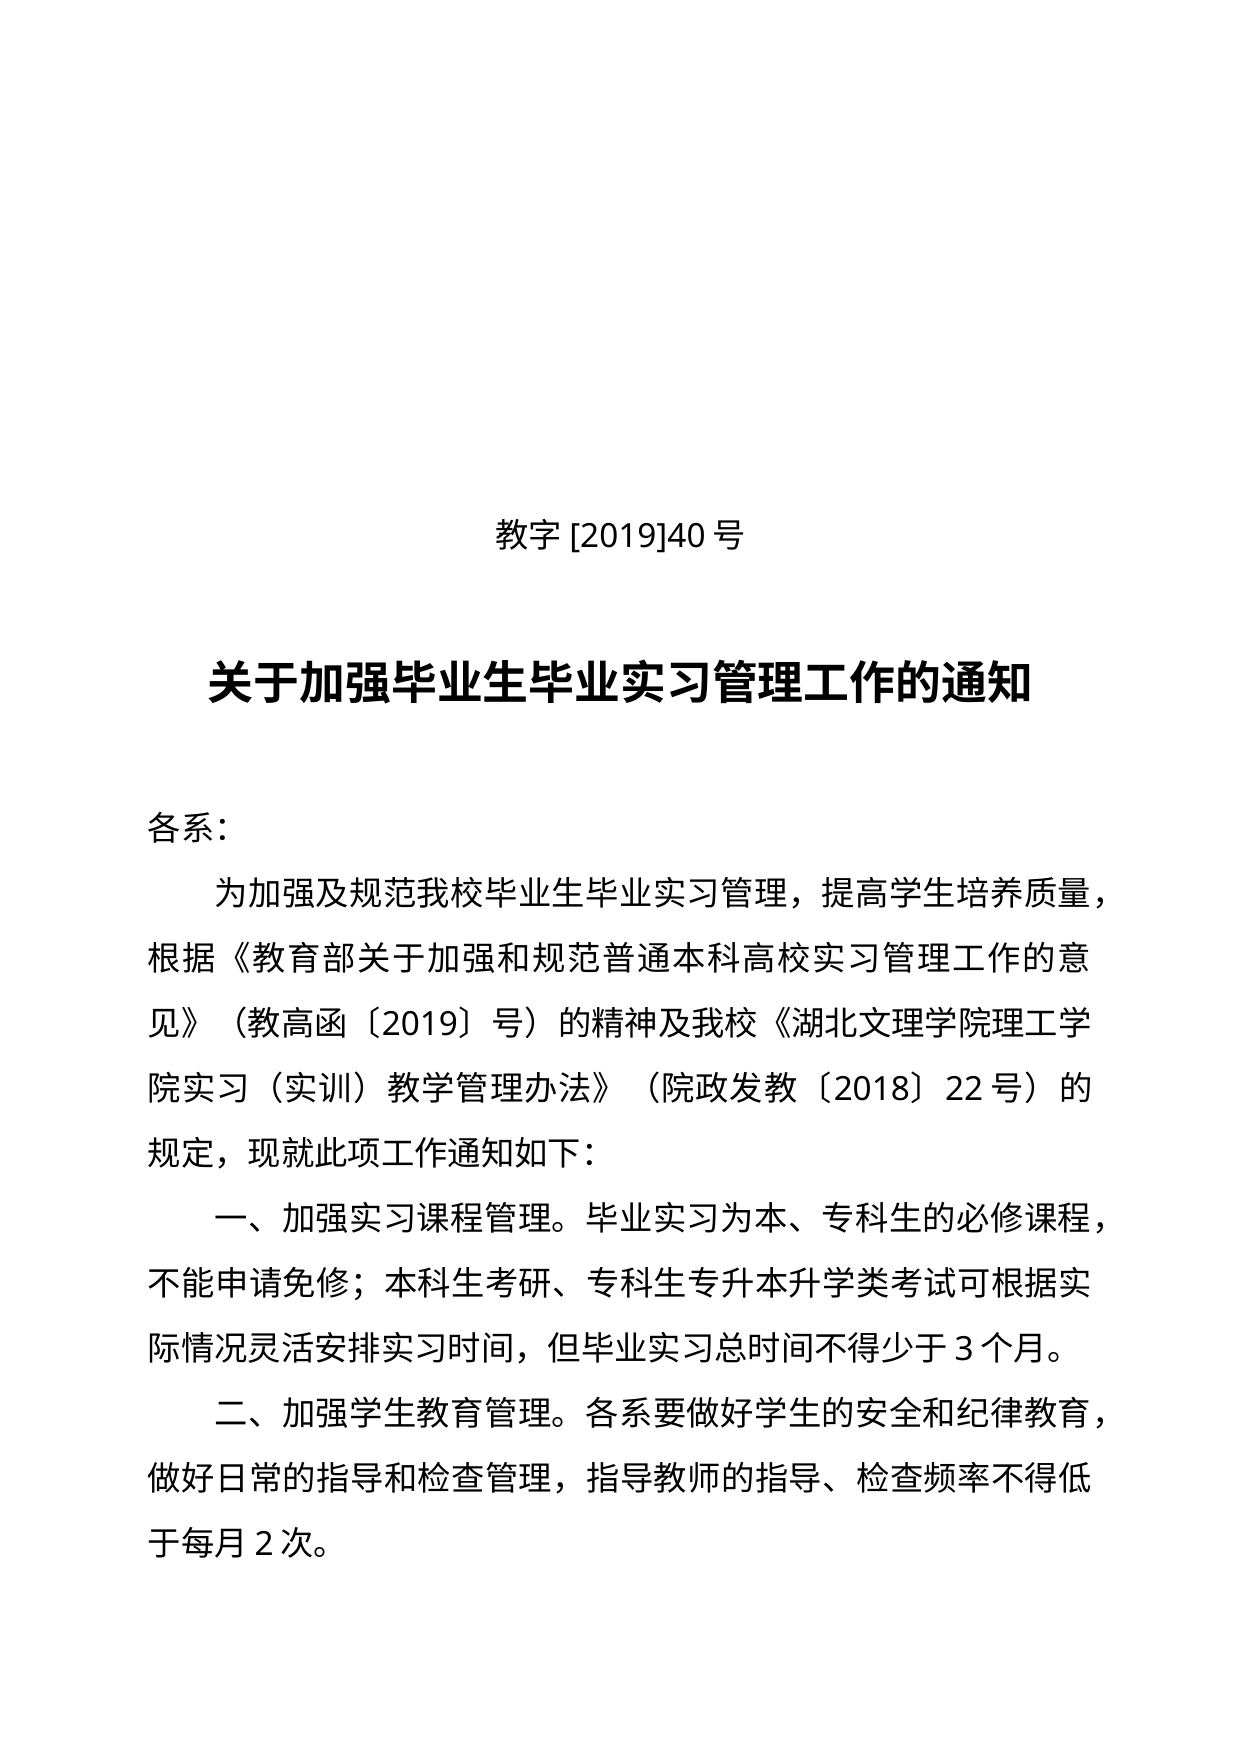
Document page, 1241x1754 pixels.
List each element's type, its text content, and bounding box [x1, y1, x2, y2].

text 各系： [148, 793, 1092, 858]
text 为加强及规范我校毕业生毕业实习管理，提高学生培养质量，根据《教育部关于加强和规范普通本科高校实习管理工作的意见》（教高函〔2019〕号）的精神及我校《湖北文理学院理工学院实习（实训）教学管理办法》（院政发教〔2018〕22号）的规定，现就此项工作通知如下： [148, 858, 1092, 1183]
text 关于加强毕业生毕业实习管理工作的通知 [148, 631, 1092, 728]
text 教字 [2019]40号 [148, 501, 1092, 566]
text 二、加强学生教育管理。各系要做好学生的安全和纪律教育，做好日常的指导和检查管理，指导教师的指导、检查频率不得低于每月2次。 [148, 1378, 1092, 1573]
text 一、加强实习课程管理。毕业实习为本、专科生的必修课程，不能申请免修；本科生考研、专科生专升本升学类考试可根据实际情况灵活安排实习时间，但毕业实习总时间不得少于3个月。 [148, 1183, 1092, 1378]
